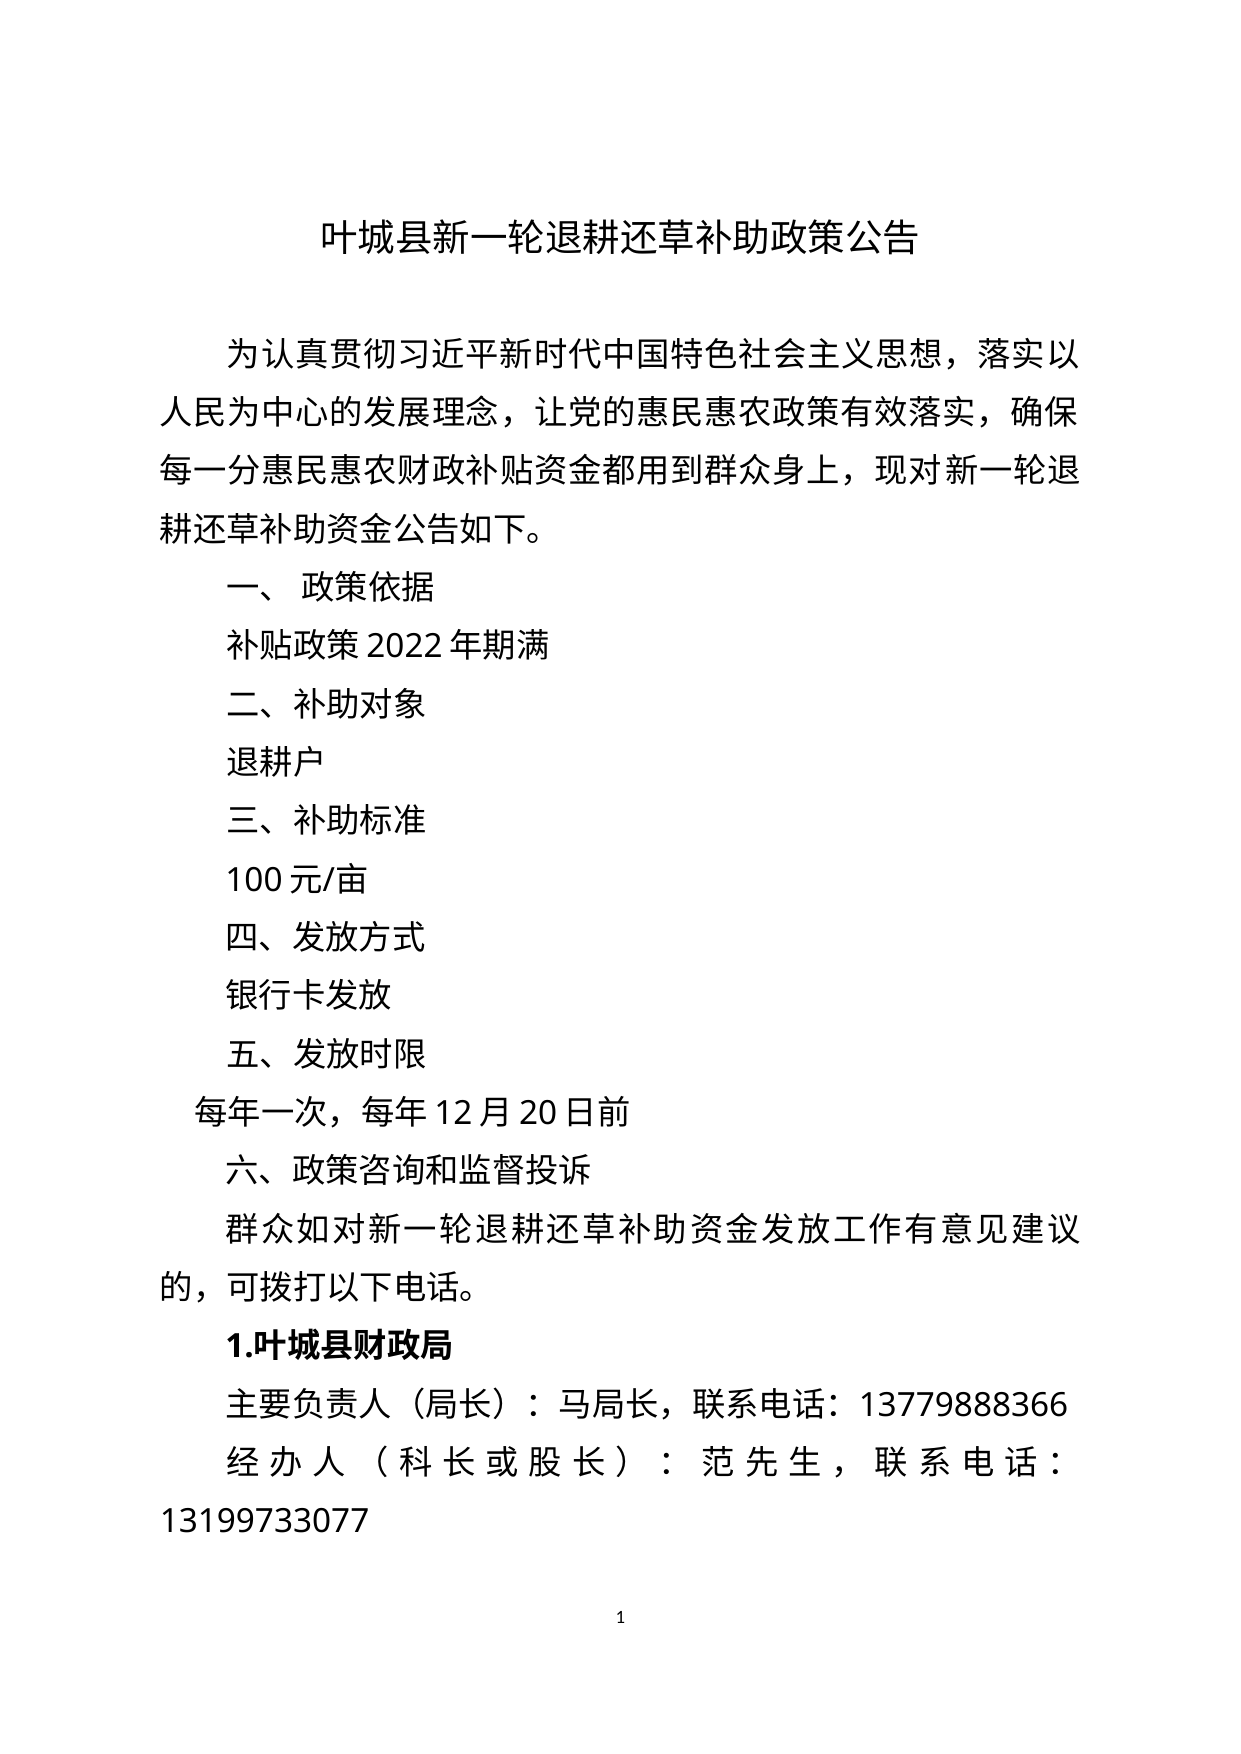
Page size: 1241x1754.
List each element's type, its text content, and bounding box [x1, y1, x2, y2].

text 叶城县新一轮退耕还草补助政策公告 [159, 207, 1081, 263]
text 100元/亩 [159, 844, 1081, 903]
list 政策依据 [226, 553, 1081, 611]
text 主要负责人（局长）：马局长，联系电话：13779888366 [159, 1369, 1081, 1428]
text 四、发放方式 [159, 903, 1081, 961]
text 1.叶城县财政局 [159, 1311, 1081, 1369]
list 补贴政策2022年期满 [159, 611, 1081, 669]
list 退耕户 [159, 728, 1081, 786]
text 六、政策咨询和监督投诉 [159, 1136, 1081, 1194]
text 群众如对新一轮退耕还草补助资金发放工作有意见建议的，可拨打以下电话。 [159, 1194, 1081, 1311]
list 三、补助标准 [226, 786, 1081, 844]
text 银行卡发放 [159, 961, 1081, 1019]
text 为认真贯彻习近平新时代中国特色社会主义思想，落实以人民为中心的发展理念，让党的惠民惠农政策有效落实，确保每一分惠民惠农财政补贴资金都用到群众身上，现对新一轮退耕还草补助资金公告如下。 [159, 319, 1081, 553]
text 每年一次，每年12月20日前 [159, 1078, 1081, 1136]
text 五、发放时限 [159, 1019, 1081, 1078]
list 二、补助对象 [159, 669, 1081, 728]
text 经办人（科长或股长）：范先生，联系电话：13199733077 [159, 1428, 1081, 1544]
